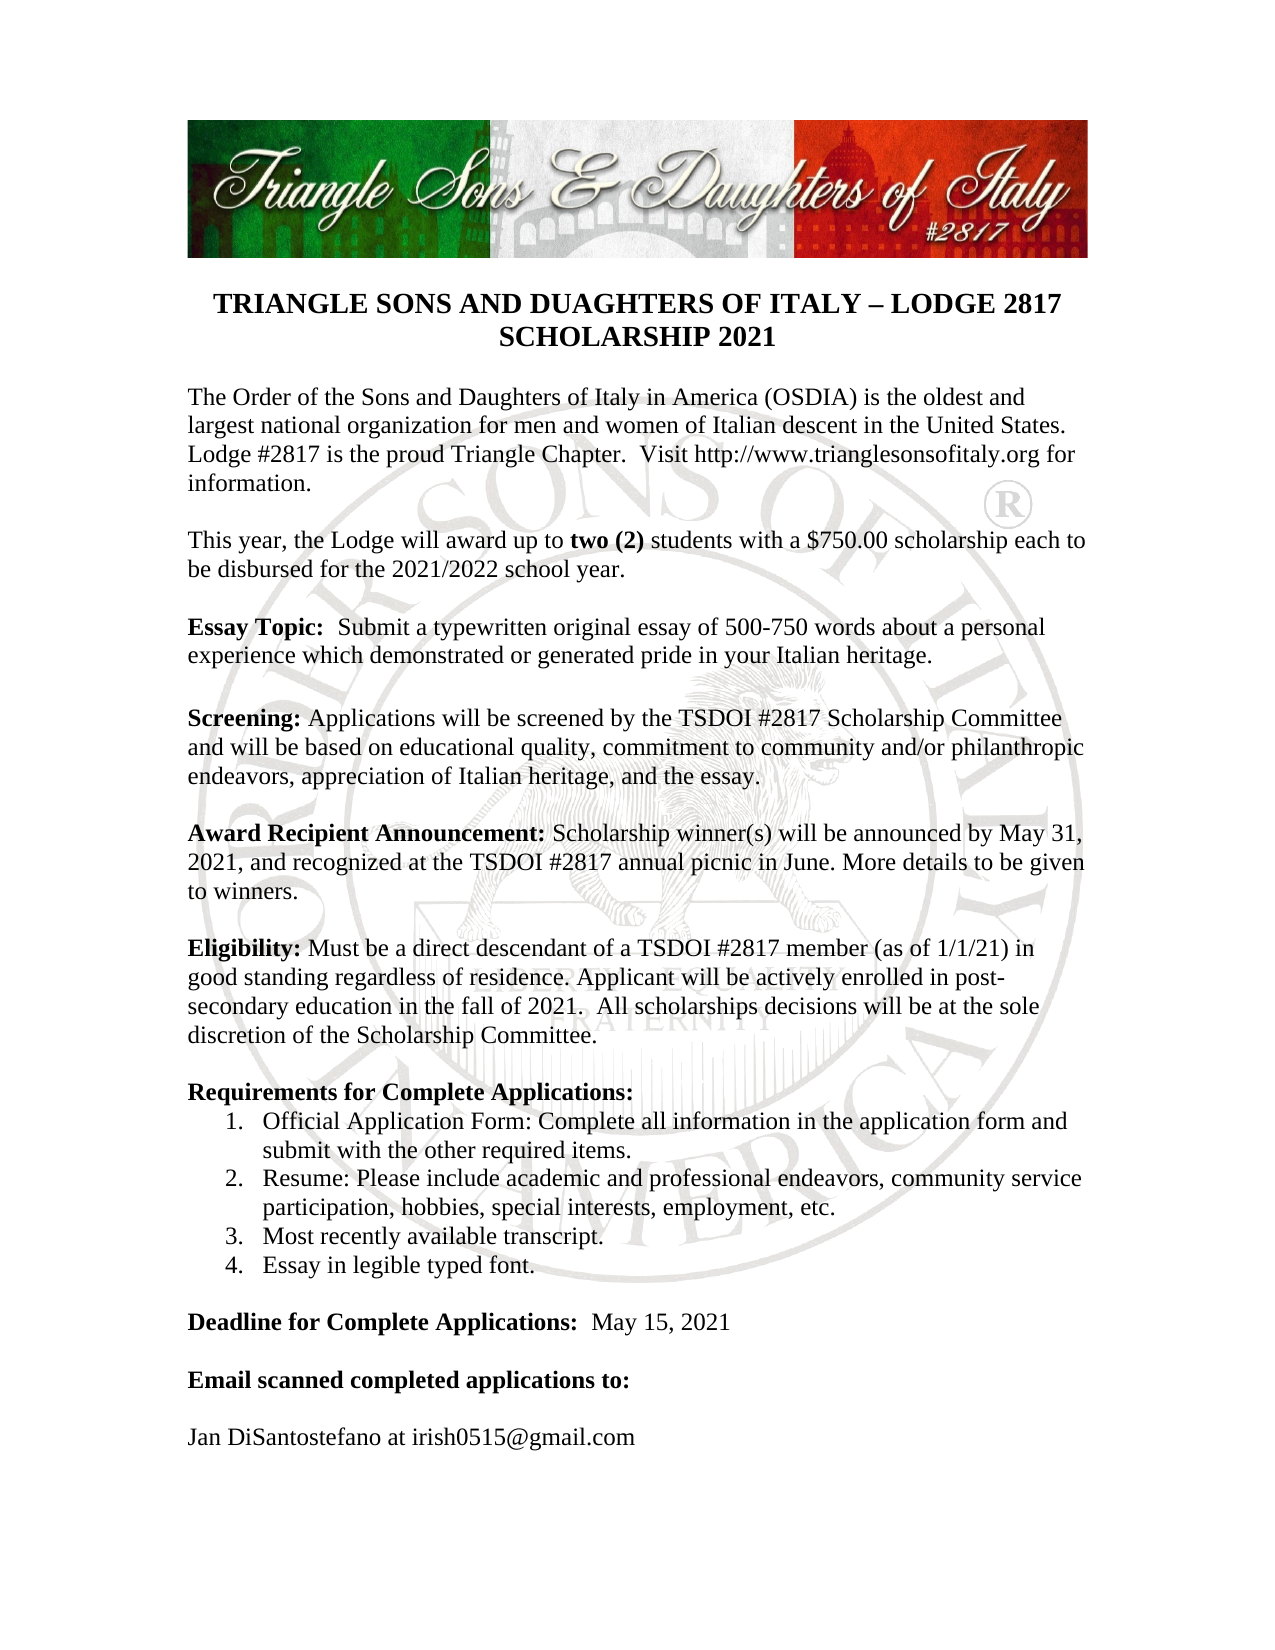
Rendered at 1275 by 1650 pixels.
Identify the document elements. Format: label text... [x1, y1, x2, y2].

text Jan DiSantostefano at irish0515@gmail.com [187, 1422, 1087, 1451]
text Screening: Applications will be screened by the TSDOI #2817 Scholarship Committee and will be based on educational quality, commitment to community and/or philanthropic endeavors, appreciation of Italian heritage, and the essay. [187, 703, 1087, 790]
text Essay Topic: Submit a typewritten original essay of 500-750 words about a personal experience which demonstrated or generated pride in your Italian heritage. [187, 612, 1087, 669]
text This year, the Lodge will award up to two (2) students with a $750.00 scholarship each to be disbursed for the 2021/2022 school year. [187, 526, 1087, 583]
list Resume: Please include academic and professional endeavors, community service participation, hobbies, special interests, employment, etc. [225, 1163, 1087, 1221]
text Deadline for Complete Applications: May 15, 2021 [187, 1307, 1087, 1336]
list Official Application Form: Complete all information in the application form and submit with the other required items. [225, 1106, 1087, 1163]
text Email scanned completed applications to: [187, 1365, 1087, 1393]
text TRIANGLE SONS AND DUAGHTERS OF ITALY – LODGE 2817 [187, 286, 1087, 319]
picture [187, 120, 1088, 258]
text Award Recipient Announcement: Scholarship winner(s) will be announced by May 31, 2021, and recognized at the TSDOI #2817 annual picnic in June. More details to be given to winners. [187, 818, 1087, 905]
text The Order of the Sons and Daughters of Italy in America (OSDIA) is the oldest and largest national organization for men and women of Italian descent in the United States. Lodge #2817 is the proud Triangle Chapter. Visit http://www.trianglesonsofitaly.org for information. [187, 382, 1087, 497]
text Eligibility: Must be a direct descendant of a TSDOI #2817 member (as of 1/1/21) in good standing regardless of residence. Applicant will be actively enrolled in post-secondary education in the fall of 2021. All scholarships decisions will be at the sole discretion of the Scholarship Committee. [187, 933, 1087, 1048]
text SCHOLARSHIP 2021 [187, 319, 1087, 353]
list Most recently available transcript. [225, 1221, 1087, 1250]
text Requirements for Complete Applications: [187, 1077, 1087, 1106]
list Essay in legible typed font. [225, 1250, 1087, 1278]
